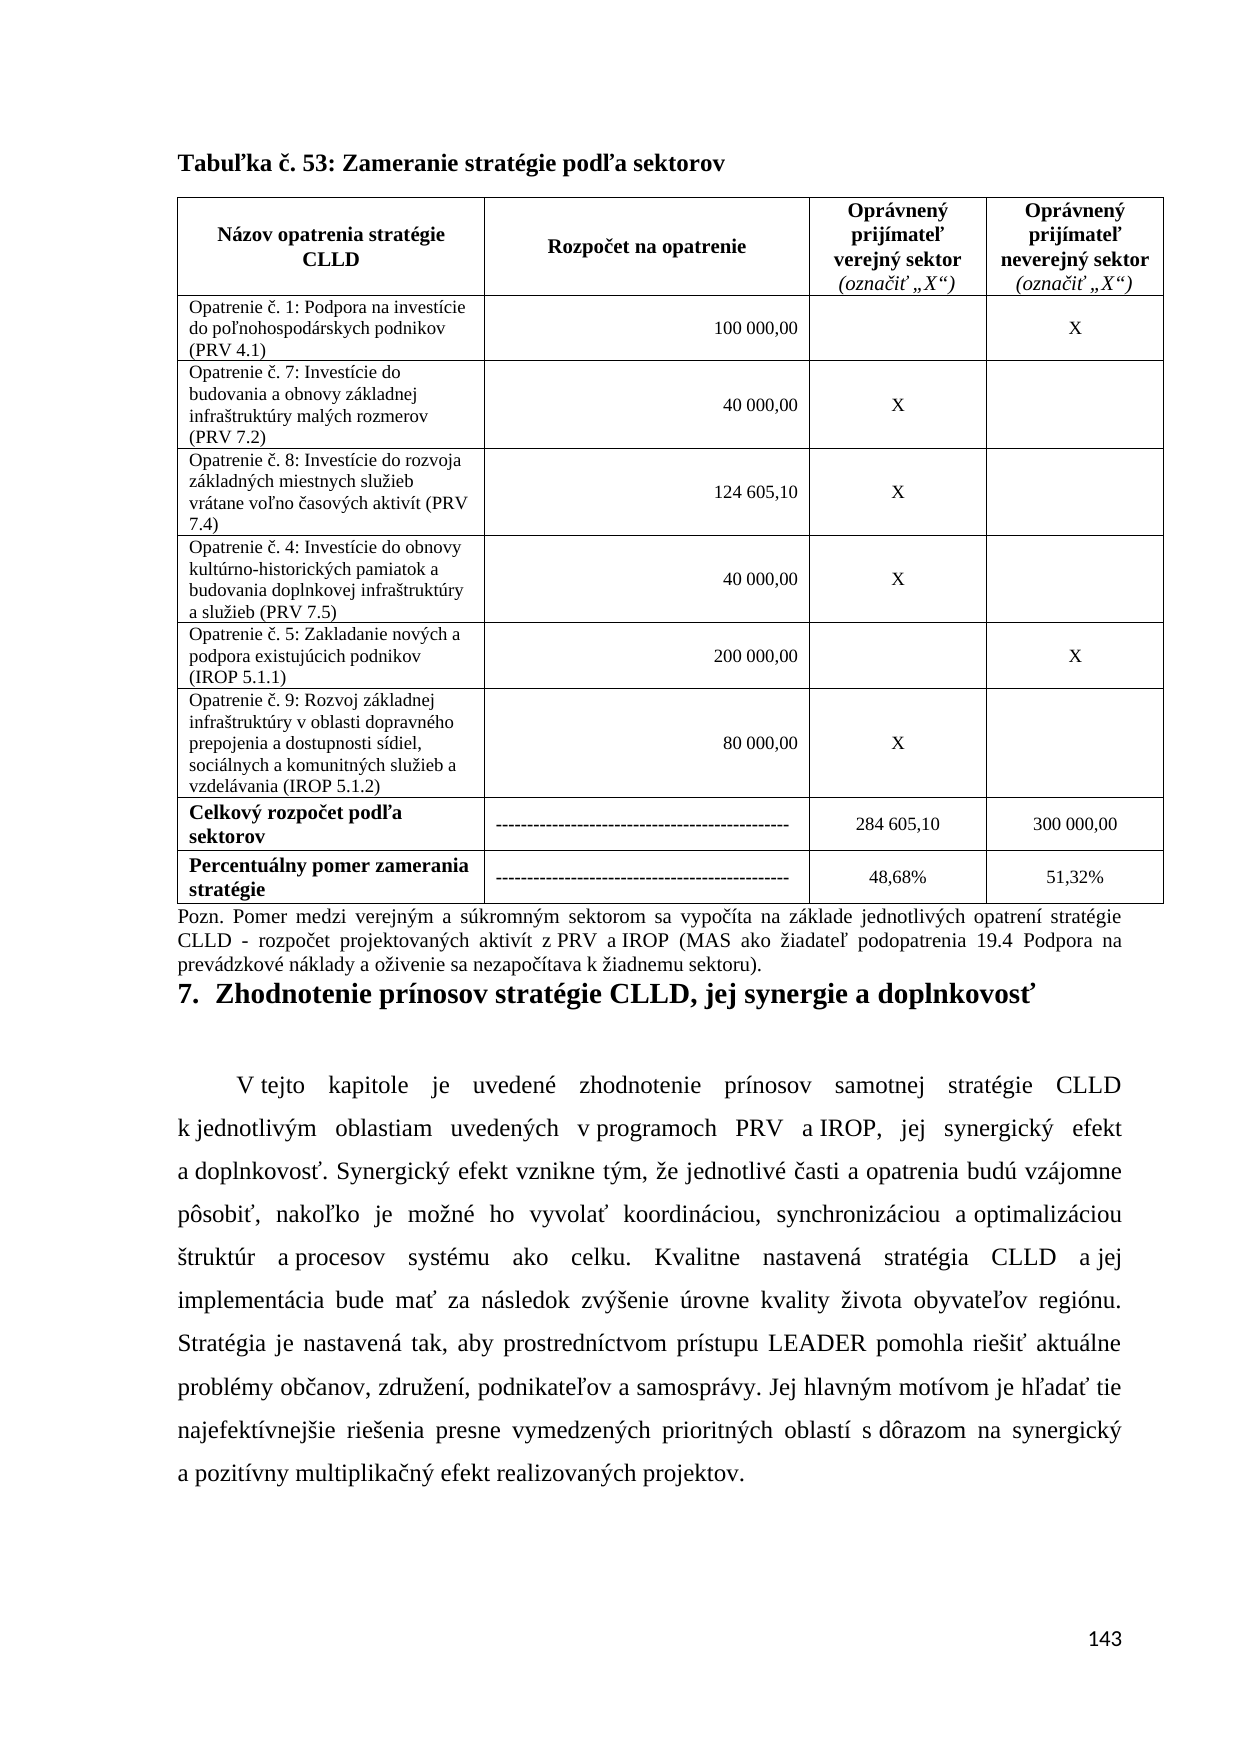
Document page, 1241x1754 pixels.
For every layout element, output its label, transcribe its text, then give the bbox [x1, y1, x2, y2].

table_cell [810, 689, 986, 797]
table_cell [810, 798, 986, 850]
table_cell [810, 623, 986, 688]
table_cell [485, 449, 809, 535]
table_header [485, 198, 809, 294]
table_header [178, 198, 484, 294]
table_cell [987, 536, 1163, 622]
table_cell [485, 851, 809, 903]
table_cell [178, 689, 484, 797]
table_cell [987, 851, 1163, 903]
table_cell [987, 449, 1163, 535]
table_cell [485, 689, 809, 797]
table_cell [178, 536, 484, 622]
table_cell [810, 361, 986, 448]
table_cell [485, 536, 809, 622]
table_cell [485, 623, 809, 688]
text Tabuľka č. 53: Zameranie stratégie podľa sektorov [177, 148, 1122, 176]
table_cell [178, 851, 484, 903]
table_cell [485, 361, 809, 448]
subtitle Zhodnotenie prínosov stratégie CLLD, jej synergie a doplnkovosť [177, 976, 1122, 1010]
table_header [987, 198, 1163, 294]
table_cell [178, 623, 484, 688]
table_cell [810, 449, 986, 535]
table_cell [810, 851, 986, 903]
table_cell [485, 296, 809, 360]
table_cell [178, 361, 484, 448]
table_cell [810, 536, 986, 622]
text Pozn. Pomer medzi verejným a súkromným sektorom sa vypočíta na základe jednotlivých opatrení stratégie CLLD - rozpočet projektovaných aktivít z PRV a IROP (MAS ako žiadateľ podopatrenia 19.4 Podpora na prevádzkové náklady a oživenie sa nezapočítava k žiadnemu sektoru). [177, 904, 1122, 976]
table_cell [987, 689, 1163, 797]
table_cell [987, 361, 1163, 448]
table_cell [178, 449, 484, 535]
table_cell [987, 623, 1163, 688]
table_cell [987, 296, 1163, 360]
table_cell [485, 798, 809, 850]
text V tejto kapitole je uvedené zhodnotenie prínosov samotnej stratégie CLLD k jednotlivým oblastiam uvedených v programoch PRV a IROP, jej synergický efekt a doplnkovosť. Synergický efekt vznikne tým, že jednotlivé časti a opatrenia budú vzájomne pôsobiť, nakoľko je možné ho vyvolať koordináciou, synchronizáciou a optimalizáciou štruktúr a procesov systému ako celku. Kvalitne nastavená stratégia CLLD a jej implementácia bude mať za následok zvýšenie úrovne kvality života obyvateľov regiónu. Stratégia je nastavená tak, aby prostredníctvom prístupu LEADER pomohla riešiť aktuálne problémy občanov, združení, podnikateľov a samosprávy. Jej hlavným motívom je hľadať tie najefektívnejšie riešenia presne vymedzených prioritných oblastí s dôrazom na synergický a pozitívny multiplikačný efekt realizovaných projektov. [177, 1070, 1122, 1487]
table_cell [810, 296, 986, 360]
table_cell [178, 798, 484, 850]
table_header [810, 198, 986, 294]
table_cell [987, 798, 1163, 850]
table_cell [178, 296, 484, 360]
